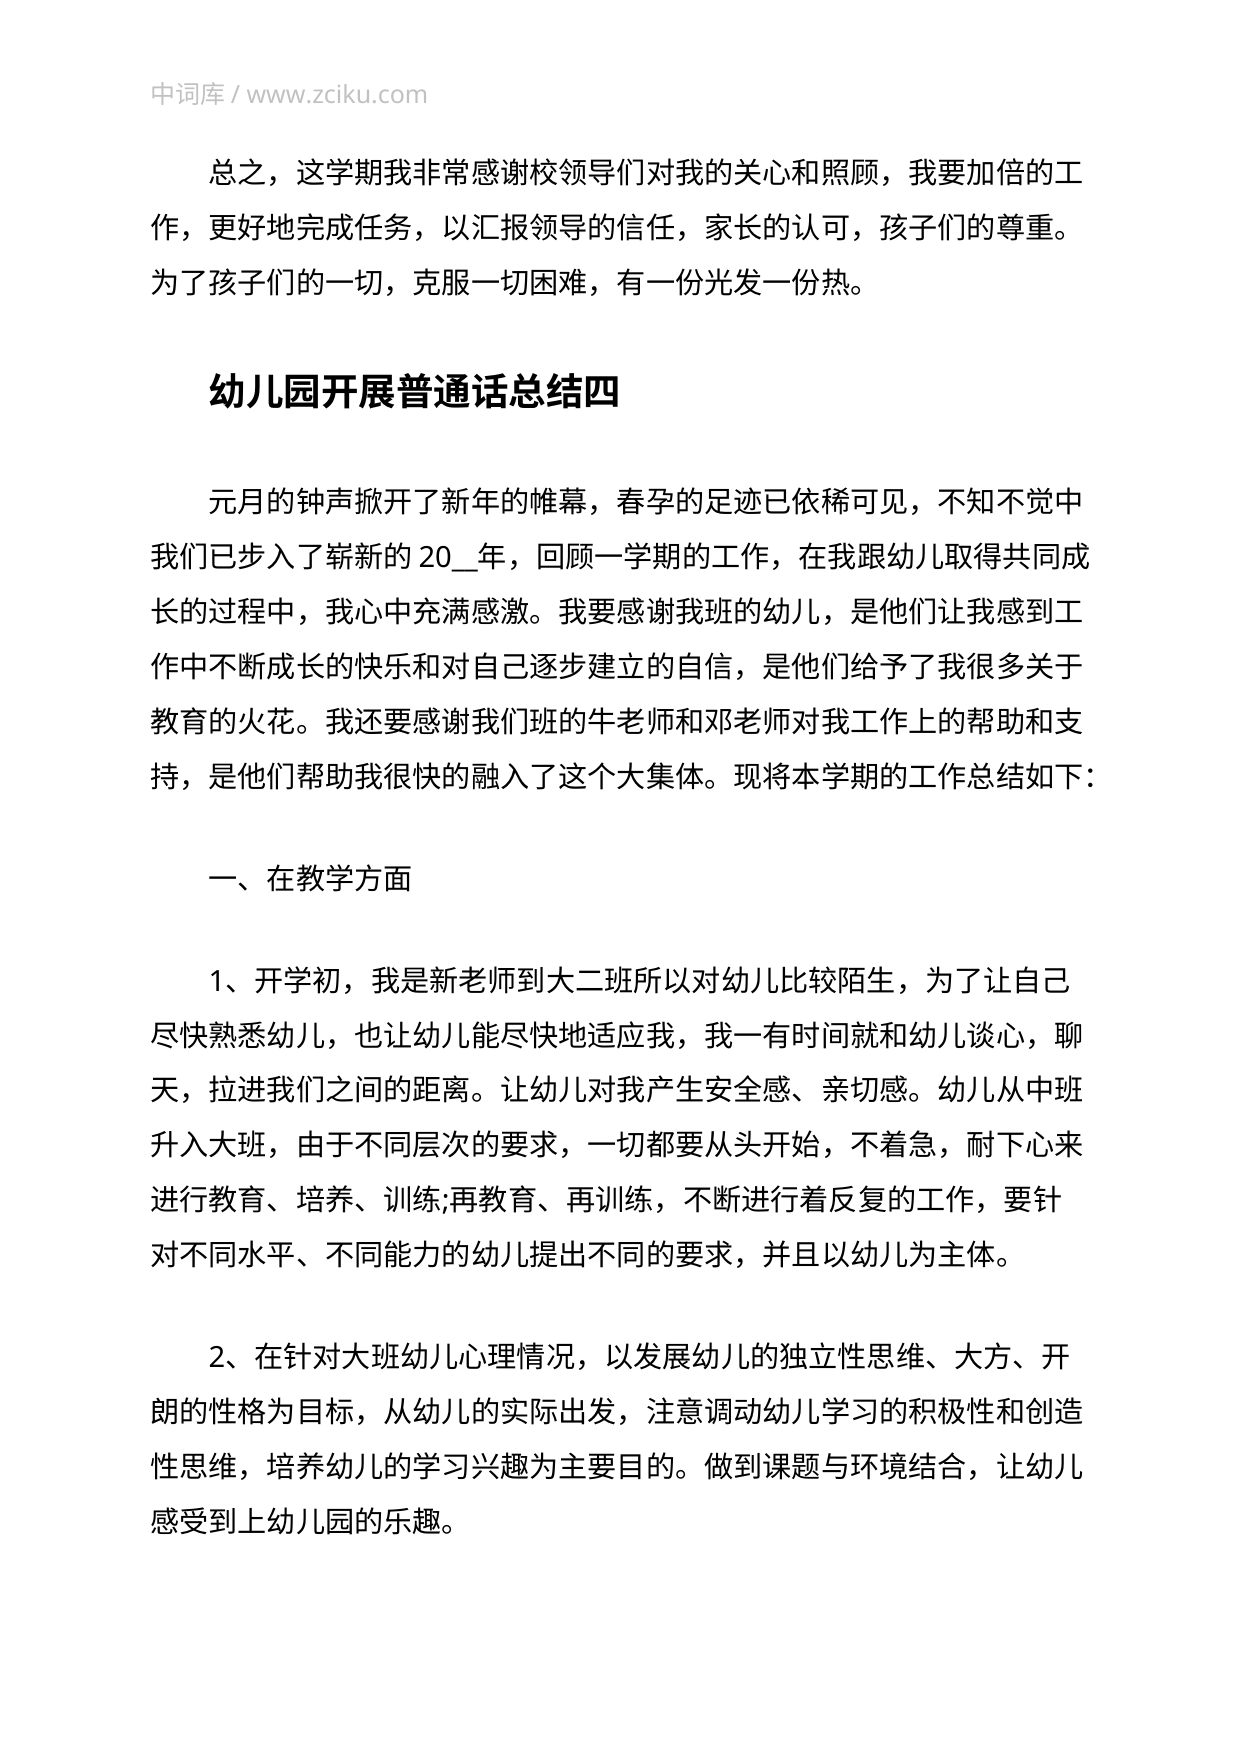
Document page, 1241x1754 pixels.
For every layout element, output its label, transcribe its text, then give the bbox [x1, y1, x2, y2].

text 1、开学初，我是新老师到大二班所以对幼儿比较陌生，为了让自己尽快熟悉幼儿，也让幼儿能尽快地适应我，我一有时间就和幼儿谈心，聊天，拉进我们之间的距离。让幼儿对我产生安全感、亲切感。幼儿从中班升入大班，由于不同层次的要求，一切都要从头开始，不着急，耐下心来进行教育、培养、训练;再教育、再训练，不断进行着反复的工作，要针对不同水平、不同能力的幼儿提出不同的要求，并且以幼儿为主体。 [150, 957, 1090, 1274]
text 元月的钟声掀开了新年的帷幕，春孕的足迹已依稀可见，不知不觉中我们已步入了崭新的20__年，回顾一学期的工作，在我跟幼儿取得共同成长的过程中，我心中充满感激。我要感谢我班的幼儿，是他们让我感到工作中不断成长的快乐和对自己逐步建立的自信，是他们给予了我很多关于教育的火花。我还要感谢我们班的牛老师和邓老师对我工作上的帮助和支持，是他们帮助我很快的融入了这个大集体。现将本学期的工作总结如下： [150, 479, 1090, 796]
text 2、在针对大班幼儿心理情况，以发展幼儿的独立性思维、大方、开朗的性格为目标，从幼儿的实际出发，注意调动幼儿学习的积极性和创造性思维，培养幼儿的学习兴趣为主要目的。做到课题与环境结合，让幼儿感受到上幼儿园的乐趣。 [150, 1333, 1090, 1541]
text 一、在教学方面 [150, 855, 1090, 898]
text 幼儿园开展普通话总结四 [150, 362, 1090, 416]
text 总之，这学期我非常感谢校领导们对我的关心和照顾，我要加倍的工作，更好地完成任务，以汇报领导的信任，家长的认可，孩子们的尊重。为了孩子们的一切，克服一切困难，有一份光发一份热。 [150, 150, 1090, 302]
